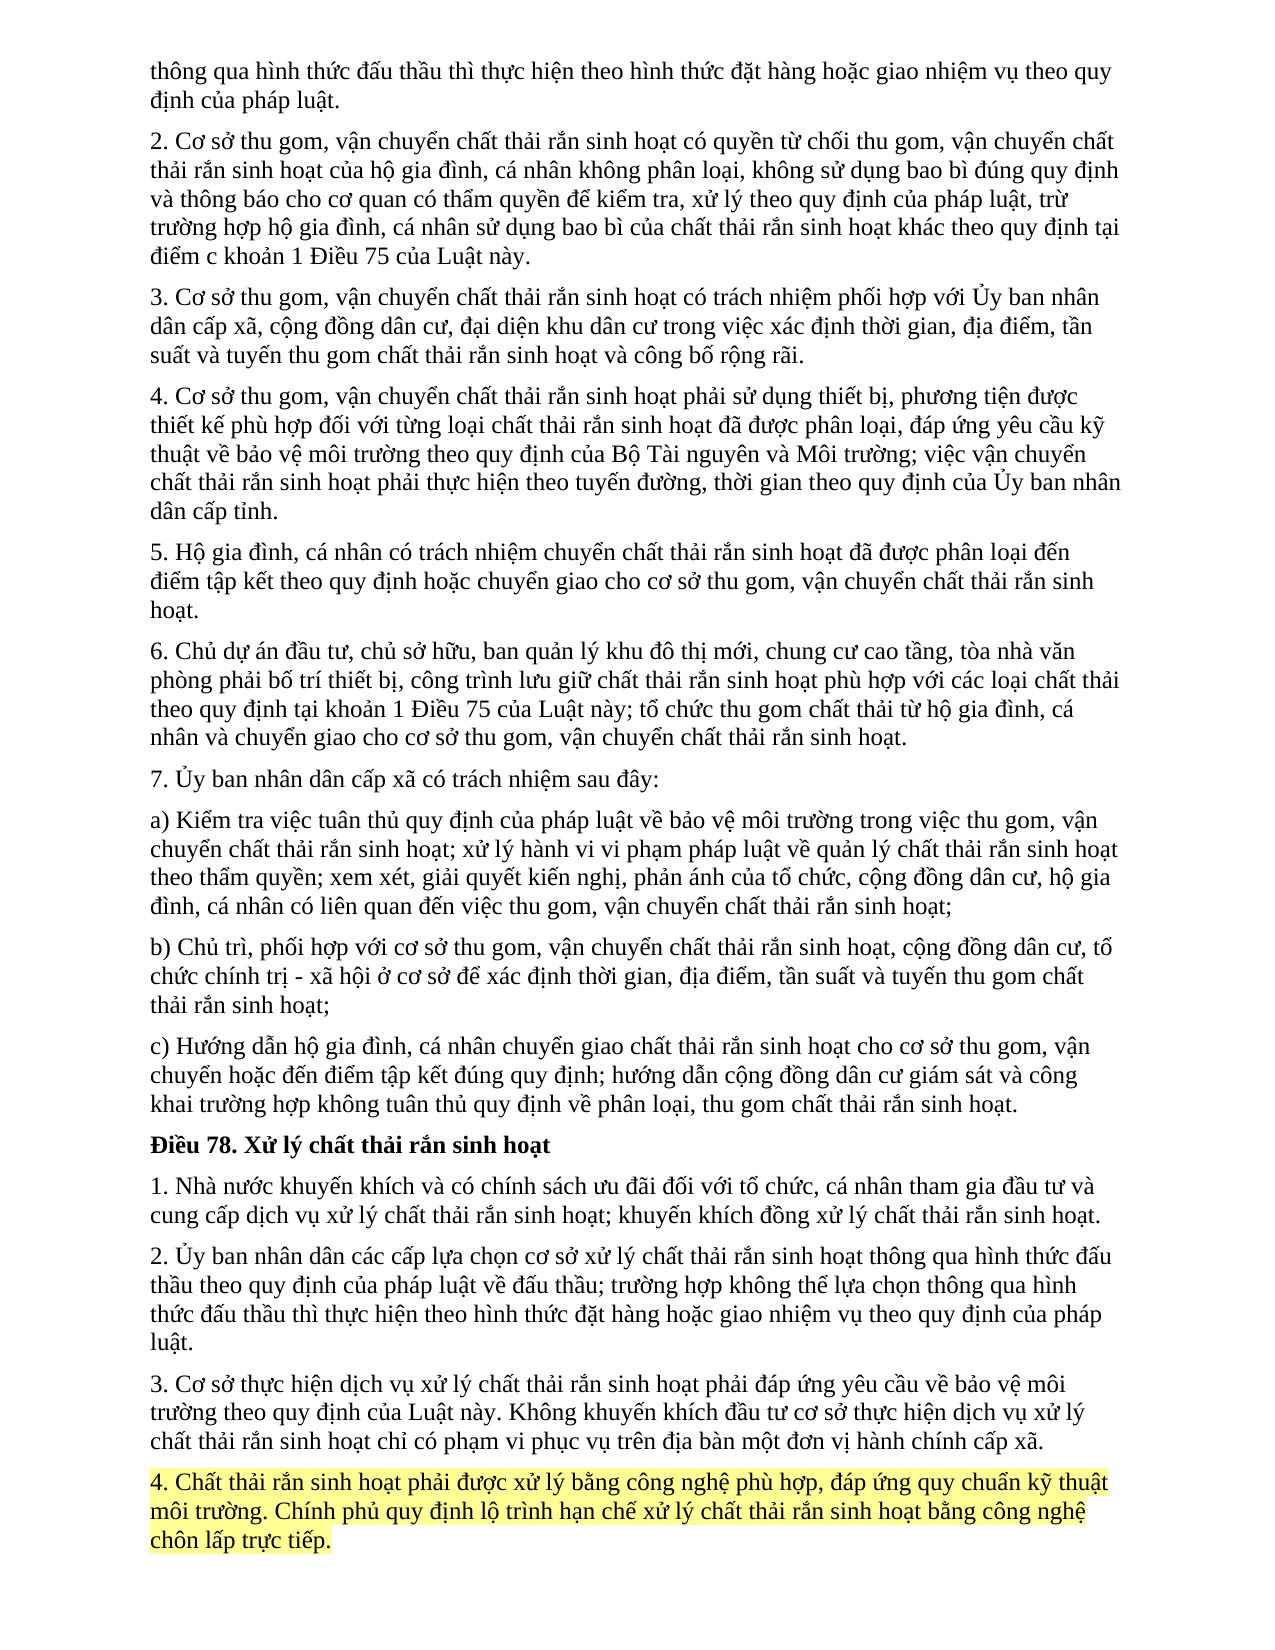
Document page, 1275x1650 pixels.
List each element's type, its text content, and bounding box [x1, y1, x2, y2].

text b) Chủ trì, phối hợp với cơ sở thu gom, vận chuyển chất thải rắn sinh hoạt, cộng đồng dân cư, tổ chức chính trị - xã hội ở cơ sở để xác định thời gian, địa điểm, tần suất và tuyến thu gom chất thải rắn sinh hoạt; [150, 932, 1125, 1019]
text Điều 78. Xử lý chất thải rắn sinh hoạt [150, 1130, 1125, 1159]
text 2. Cơ sở thu gom, vận chuyển chất thải rắn sinh hoạt có quyền từ chối thu gom, vận chuyển chất thải rắn sinh hoạt của hộ gia đình, cá nhân không phân loại, không sử dụng bao bì đúng quy định và thông báo cho cơ quan có thẩm quyền để kiểm tra, xử lý theo quy định của pháp luật, trừ trường hợp hộ gia đình, cá nhân sử dụng bao bì của chất thải rắn sinh hoạt khác theo quy định tại điểm c khoản 1 Điều 75 của Luật này. [150, 126, 1125, 270]
text c) Hướng dẫn hộ gia đình, cá nhân chuyển giao chất thải rắn sinh hoạt cho cơ sở thu gom, vận chuyển hoặc đến điểm tập kết đúng quy định; hướng dẫn cộng đồng dân cư giám sát và công khai trường hợp không tuân thủ quy định về phân loại, thu gom chất thải rắn sinh hoạt. [150, 1031, 1125, 1117]
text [150, 56, 1125, 114]
text a) Kiểm tra việc tuân thủ quy định của pháp luật về bảo vệ môi trường trong việc thu gom, vận chuyển chất thải rắn sinh hoạt; xử lý hành vi vi phạm pháp luật về quản lý chất thải rắn sinh hoạt theo thẩm quyền; xem xét, giải quyết kiến nghị, phản ánh của tổ chức, cộng đồng dân cư, hộ gia đình, cá nhân có liên quan đến việc thu gom, vận chuyển chất thải rắn sinh hoạt; [150, 805, 1125, 920]
text 7. Ủy ban nhân dân cấp xã có trách nhiệm sau đây: [150, 764, 1125, 792]
text 5. Hộ gia đình, cá nhân có trách nhiệm chuyển chất thải rắn sinh hoạt đã được phân loại đến điểm tập kết theo quy định hoặc chuyển giao cho cơ sở thu gom, vận chuyển chất thải rắn sinh hoạt. [150, 537, 1125, 624]
text 4. Chất thải rắn sinh hoạt phải được xử lý bằng công nghệ phù hợp, đáp ứng quy chuẩn kỹ thuật môi trường. Chính phủ quy định lộ trình hạn chế xử lý chất thải rắn sinh hoạt bằng công nghệ chôn lấp trực tiếp. [150, 1467, 1125, 1554]
text 3. Cơ sở thực hiện dịch vụ xử lý chất thải rắn sinh hoạt phải đáp ứng yêu cầu về bảo vệ môi trường theo quy định của Luật này. Không khuyến khích đầu tư cơ sở thực hiện dịch vụ xử lý chất thải rắn sinh hoạt chỉ có phạm vi phục vụ trên địa bàn một đơn vị hành chính cấp xã. [150, 1369, 1125, 1455]
text 4. Cơ sở thu gom, vận chuyển chất thải rắn sinh hoạt phải sử dụng thiết bị, phương tiện được thiết kế phù hợp đối với từng loại chất thải rắn sinh hoạt đã được phân loại, đáp ứng yêu cầu kỹ thuật về bảo vệ môi trường theo quy định của Bộ Tài nguyên và Môi trường; việc vận chuyển chất thải rắn sinh hoạt phải thực hiện theo tuyến đường, thời gian theo quy định của Ủy ban nhân dân cấp tỉnh. [150, 381, 1125, 525]
text 1. Nhà nước khuyến khích và có chính sách ưu đãi đối với tổ chức, cá nhân tham gia đầu tư và cung cấp dịch vụ xử lý chất thải rắn sinh hoạt; khuyến khích đồng xử lý chất thải rắn sinh hoạt. [150, 1171, 1125, 1229]
text 2. Ủy ban nhân dân các cấp lựa chọn cơ sở xử lý chất thải rắn sinh hoạt thông qua hình thức đấu thầu theo quy định của pháp luật về đấu thầu; trường hợp không thể lựa chọn thông qua hình thức đấu thầu thì thực hiện theo hình thức đặt hàng hoặc giao nhiệm vụ theo quy định của pháp luật. [150, 1241, 1125, 1356]
text 6. Chủ dự án đầu tư, chủ sở hữu, ban quản lý khu đô thị mới, chung cư cao tầng, tòa nhà văn phòng phải bố trí thiết bị, công trình lưu giữ chất thải rắn sinh hoạt phù hợp với các loại chất thải theo quy định tại khoản 1 Điều 75 của Luật này; tổ chức thu gom chất thải từ hộ gia đình, cá nhân và chuyển giao cho cơ sở thu gom, vận chuyển chất thải rắn sinh hoạt. [150, 636, 1125, 751]
text 3. Cơ sở thu gom, vận chuyển chất thải rắn sinh hoạt có trách nhiệm phối hợp với Ủy ban nhân dân cấp xã, cộng đồng dân cư, đại diện khu dân cư trong việc xác định thời gian, địa điểm, tần suất và tuyến thu gom chất thải rắn sinh hoạt và công bố rộng rãi. [150, 282, 1125, 369]
